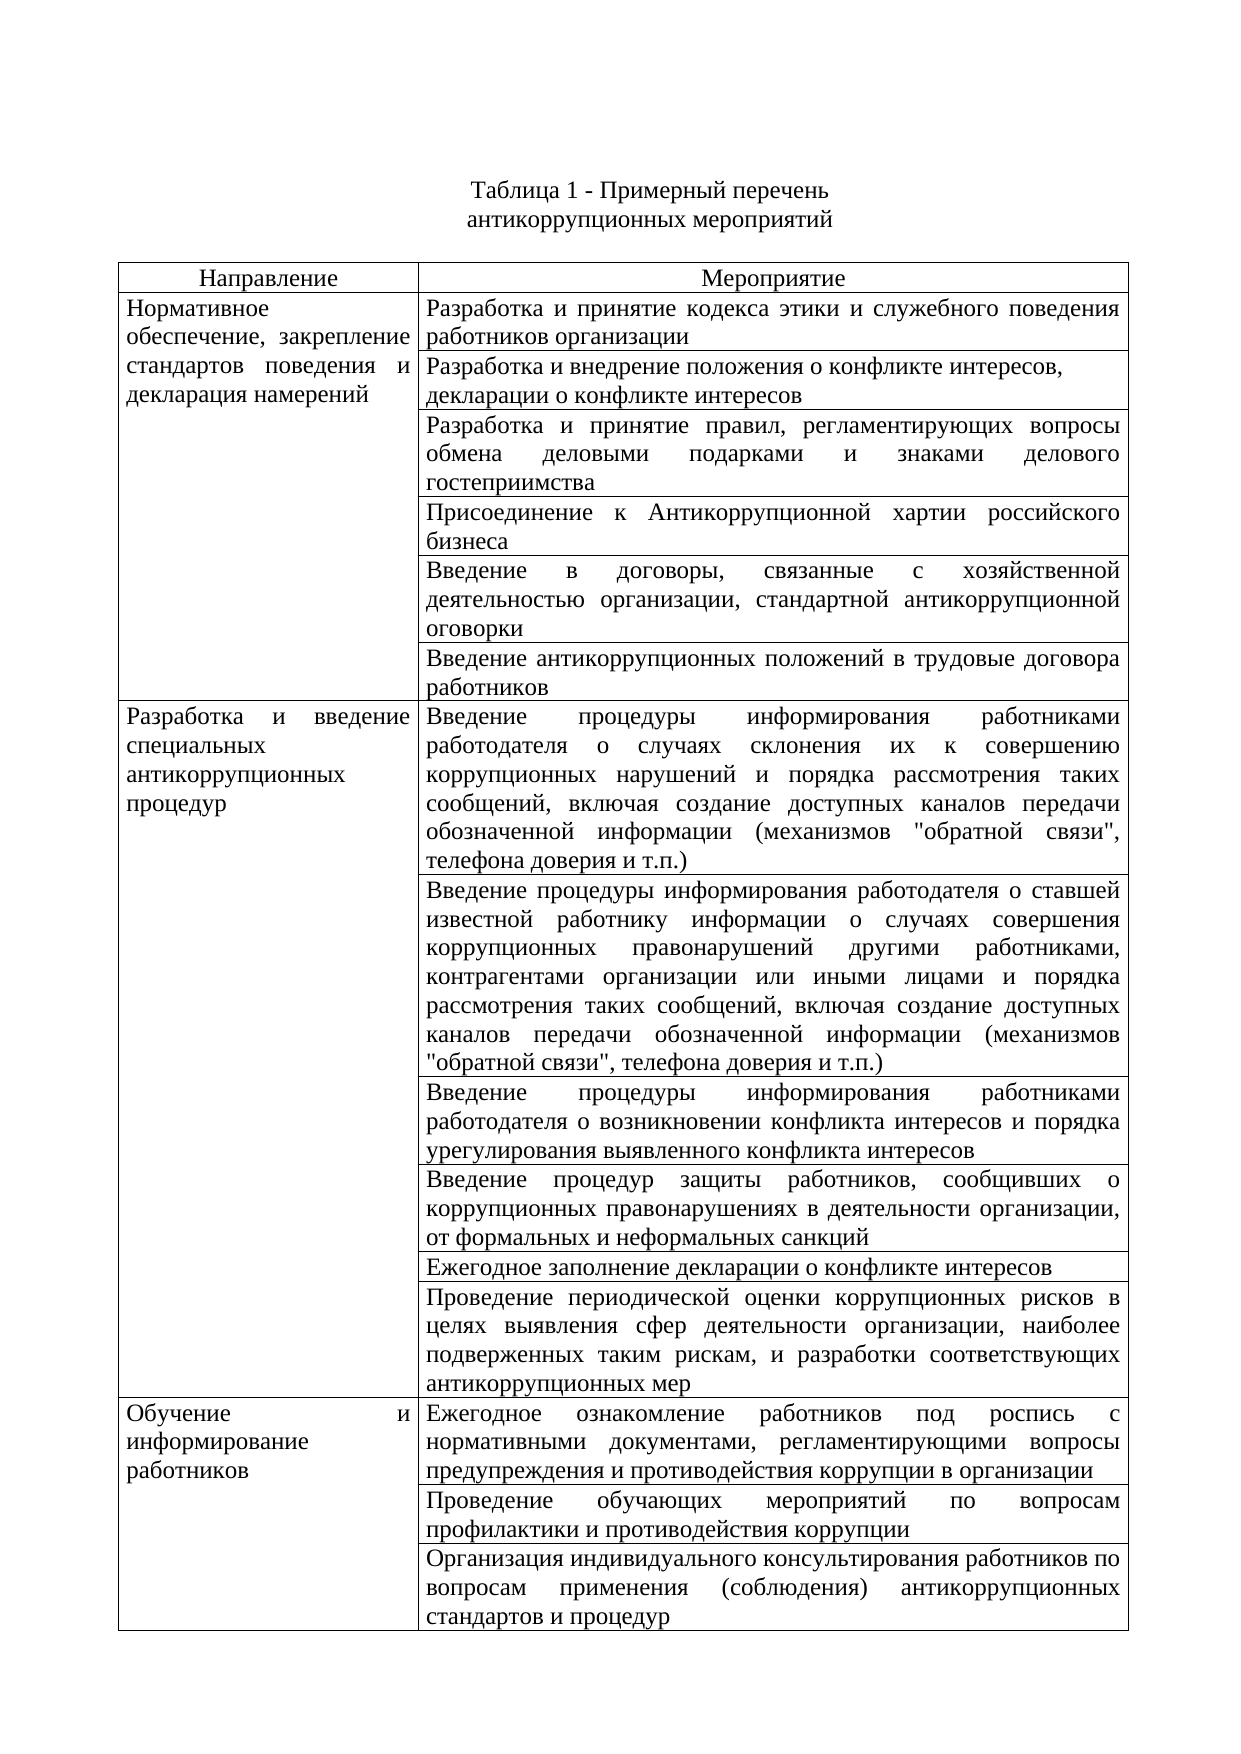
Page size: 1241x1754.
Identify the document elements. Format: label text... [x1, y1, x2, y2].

table_cell Введение антикоррупционных положений в трудовые договора работников [419, 643, 1128, 700]
table_cell Введение процедуры информирования работниками работодателя о возникновении конфликта интересов и порядка урегулирования выявленного конфликта интересов [419, 1077, 1128, 1163]
table_cell Введение в договоры, связанные с хозяйственной деятельностью организации, стандартной антикоррупционной оговорки [419, 556, 1128, 642]
table_cell Введение процедуры информирования работниками работодателя о случаях склонения их к совершению коррупционных нарушений и порядка рассмотрения таких сообщений, включая создание доступных каналов передачи обозначенной информации (механизмов "обратной связи", телефона доверия и т.п.) [419, 701, 1128, 874]
table_cell Разработка и принятие кодекса этики и служебного поведения работников организации [419, 293, 1128, 350]
table_cell Ежегодное заполнение декларации о конфликте интересов [419, 1252, 1128, 1281]
table_cell Проведение обучающих мероприятий по вопросам профилактики и противодействия коррупции [419, 1485, 1128, 1542]
table_cell Обучение и информирование работников [119, 1398, 418, 1630]
table_cell Разработка и принятие правил, регламентирующих вопросы обмена деловыми подарками и знаками делового гостеприимства [419, 410, 1128, 496]
table_cell Введение процедуры информирования работодателя о ставшей известной работнику информации о случаях совершения коррупционных правонарушений другими работниками, контрагентами организации или иными лицами и порядка рассмотрения таких сообщений, включая создание доступных каналов передачи обозначенной информации (механизмов "обратной связи", телефона доверия и т.п.) [419, 875, 1128, 1076]
table_cell Нормативное обеспечение, закрепление стандартов поведения и декларация намерений [119, 293, 418, 700]
table_cell Присоединение к Антикоррупционной хартии российского бизнеса [419, 497, 1128, 554]
table_header Направление [119, 263, 418, 292]
table_cell Ежегодное ознакомление работников под роспись с нормативными документами, регламентирующими вопросы предупреждения и противодействия коррупции в организации [419, 1398, 1128, 1484]
table_cell Организация индивидуального консультирования работников по вопросам применения (соблюдения) антикоррупционных стандартов и процедур [419, 1544, 1128, 1630]
table_cell Разработка и внедрение положения о конфликте интересов, декларации о конфликте интересов [419, 351, 1128, 409]
table_cell Проведение периодической оценки коррупционных рисков в целях выявления сфер деятельности организации, наиболее подверженных таким рискам, и разработки соответствующих антикоррупционных мер [419, 1282, 1128, 1397]
table_cell Введение процедур защиты работников, сообщивших о коррупционных правонарушениях в деятельности организации, от формальных и неформальных санкций [419, 1165, 1128, 1251]
table_header Мероприятие [419, 263, 1128, 292]
text антикоррупционных мероприятий [118, 204, 1181, 233]
text Таблица 1 - Примерный перечень [118, 176, 1181, 204]
table_cell Разработка и введение специальных антикоррупционных процедур [119, 701, 418, 1397]
